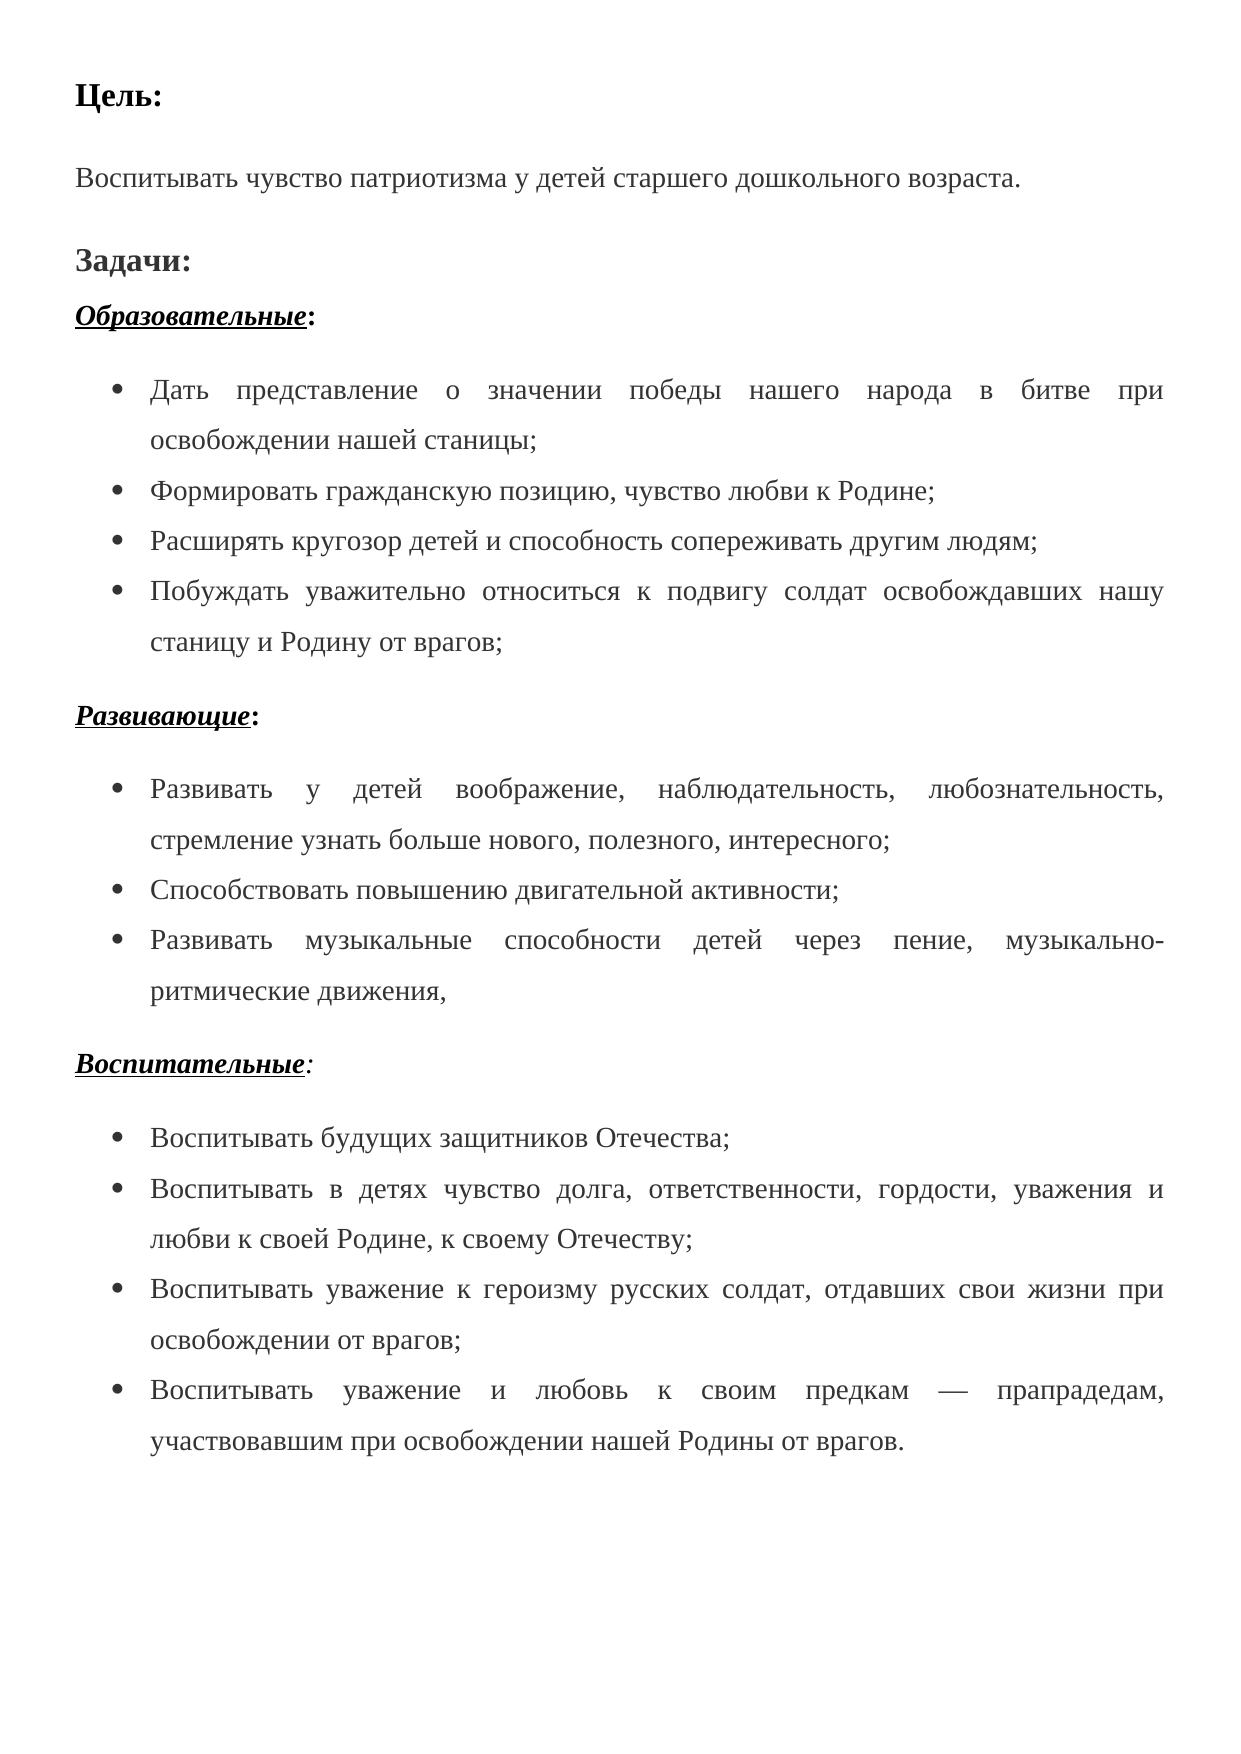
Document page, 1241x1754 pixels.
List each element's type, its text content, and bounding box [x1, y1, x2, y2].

list Расширять кругозор детей и способность сопереживать другим людям; [112, 523, 1165, 557]
text Воспитательные: [75, 1047, 1165, 1080]
list Воспитывать в детях чувство долга, ответственности, гордости, уважения и любви к своей Родине, к своему Отечеству; [112, 1171, 1165, 1255]
list Дать представление о значении победы нашего народа в битве при освобождении нашей станицы; [112, 372, 1165, 456]
text Развивающие: [75, 698, 1165, 731]
text Воспитывать чувство патриотизма у детей старшего дошкольного возраста. [75, 160, 1165, 194]
list Способствовать повышению двигательной активности; [112, 872, 1165, 906]
list Развивать у детей воображение, наблюдательность, любознательность, стремление узнать больше нового, полезного, интересного; [112, 771, 1165, 855]
text Задачи: [75, 241, 1165, 279]
list Развивать музыкальные способности детей через пение, музыкально-ритмические движения, [112, 922, 1165, 1006]
list Воспитывать уважение и любовь к своим предкам — прапрадедам, участвовавшим при освобождении нашей Родины от врагов. [112, 1372, 1165, 1456]
list Формировать гражданскую позицию, чувство любви к Родине; [112, 473, 1165, 506]
list Воспитывать уважение к героизму русских солдат, отдавших свои жизни при освобождении от врагов; [112, 1272, 1165, 1356]
text Образовательные: [75, 298, 1165, 332]
list Побуждать уважительно относиться к подвигу солдат освобождавших нашу станицу и Родину от врагов; [112, 573, 1165, 657]
list Воспитывать будущих защитников Отечества; [112, 1120, 1165, 1154]
text Цель: [75, 75, 1165, 113]
